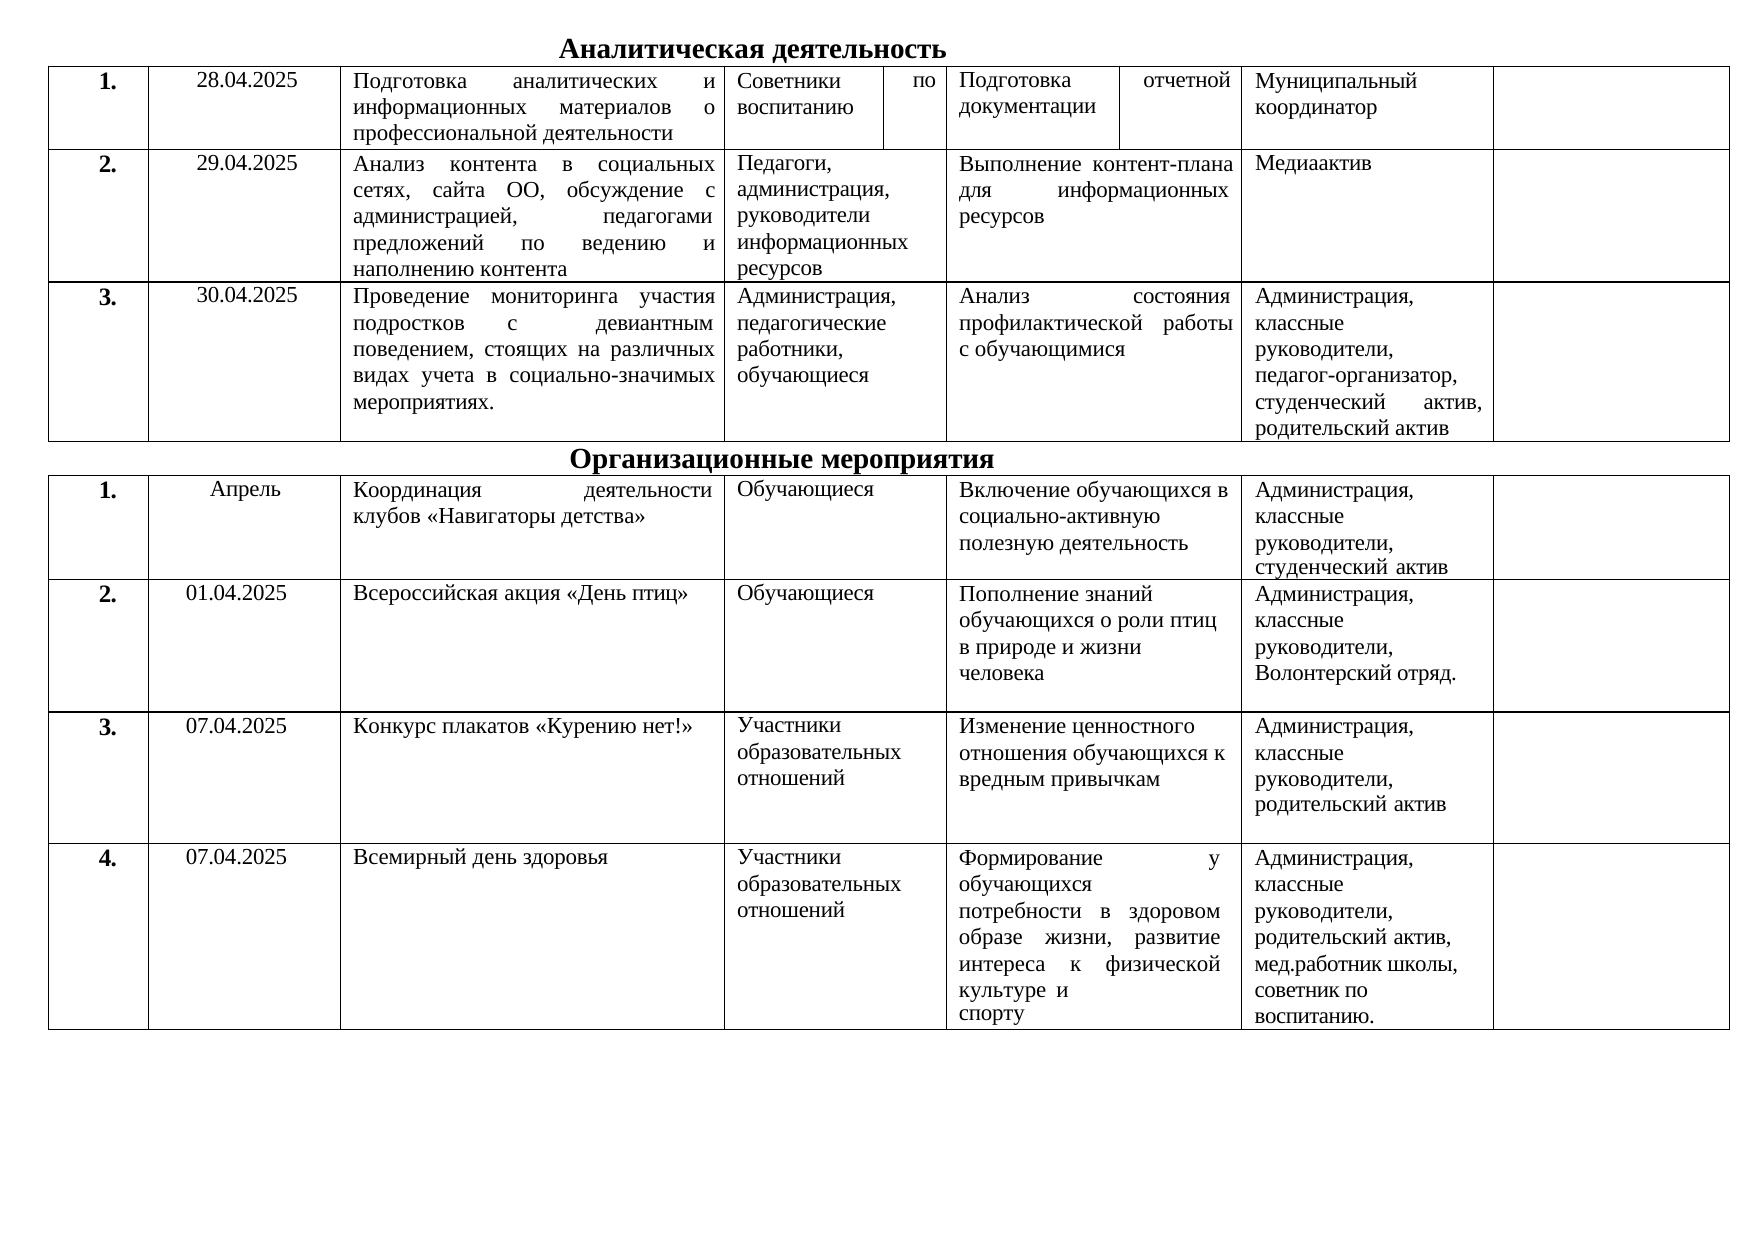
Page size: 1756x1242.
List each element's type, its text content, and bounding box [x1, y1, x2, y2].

table_cell Пополнение знаний обучающихся о роли птиц в природе и жизни человека [947, 580, 1241, 711]
table_cell Муниципальный координатор [1242, 67, 1493, 148]
table_cell Анализ контента в социальных сетях, сайта ОО, обсуждение с администрацией, педагогами предложений по ведению и наполнению контента [341, 150, 724, 281]
table_cell Анализ состояния профилактической работы с обучающимися [947, 283, 1241, 441]
table_cell 2. [49, 580, 148, 711]
table_cell Подготовка аналитических и информационных материалов о профессиональной деятельности [341, 67, 724, 148]
table_cell [1494, 283, 1729, 441]
table_cell Всероссийская акция «День птиц» [341, 580, 724, 711]
table_cell Всемирный день здоровья [341, 844, 724, 1029]
table_cell 30.04.2025 [149, 283, 340, 441]
table_cell Аналитическая деятельность [48, 31, 1453, 66]
table_cell Медиаактив [1242, 150, 1493, 281]
table_cell 3. [49, 713, 148, 843]
table_cell Включение обучающихся в социально-активную полезную деятельность [947, 476, 1241, 579]
table_cell 28.04.2025 [149, 67, 340, 148]
table_cell Координация деятельности клубов «Навигаторы детства» [341, 476, 724, 579]
table_cell [1494, 580, 1729, 711]
table_cell Проведение мониторинга участия подростков с девиантным поведением, стоящих на различных видах учета в социально-значимых мероприятиях. [341, 283, 724, 441]
table_cell 1. [49, 67, 148, 148]
table_cell Советники воспитанию [725, 67, 883, 148]
table_cell 07.04.2025 [149, 713, 340, 843]
table_cell по [884, 67, 946, 148]
table_cell Апрель [149, 476, 340, 579]
table_cell Администрация, классные руководители, Волонтерский отряд. [1242, 580, 1493, 711]
table_cell [1494, 150, 1729, 281]
table_cell Организационные мероприятия [48, 442, 1512, 475]
table_cell Администрация, классные руководители, родительский актив, мед.работник школы, советник по воспитанию. [1242, 844, 1493, 1029]
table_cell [725, 844, 946, 1029]
table_cell 07.04.2025 [149, 844, 340, 1029]
table_cell Педагоги, администрация, руководители информационных ресурсов [725, 150, 946, 281]
table_cell [1494, 844, 1729, 1029]
table_cell Конкурс плакатов «Курению нет!» [341, 713, 724, 843]
table_cell Обучающиеся [725, 580, 946, 711]
table_cell Изменение ценностного отношения обучающихся к вредным привычкам [947, 713, 1241, 843]
table_cell Подготовка документации [947, 67, 1119, 148]
table_cell [1494, 67, 1729, 148]
table_cell Участники образовательных отношений [725, 713, 946, 843]
table_cell 29.04.2025 [149, 150, 340, 281]
table_cell Выполнение контент-плана для информационных ресурсов [947, 150, 1241, 281]
table_cell 3. [49, 283, 148, 441]
table_cell отчетной [1120, 67, 1241, 148]
table_cell [1494, 713, 1729, 843]
table_cell 1. [49, 476, 148, 579]
table_cell 4. [49, 844, 148, 1029]
table_cell 01.04.2025 [149, 580, 340, 711]
table_cell Администрация, классные руководители, родительский актив [1242, 713, 1493, 843]
table_cell [1494, 476, 1729, 579]
table_cell Формирование у обучающихся потребности в здоровом образе жизни, развитие интереса к физической культуре и спорту [947, 844, 1241, 1029]
table_cell Администрация, педагогические работники, обучающиеся [725, 283, 946, 441]
table_cell Обучающиеся [725, 476, 946, 579]
table_cell 2. [49, 150, 148, 281]
table_cell Администрация, классные руководители, студенческий актив [1242, 476, 1493, 579]
table_cell Администрация, классные руководители, педагог-организатор, студенческий актив, родительский актив [1242, 283, 1493, 441]
